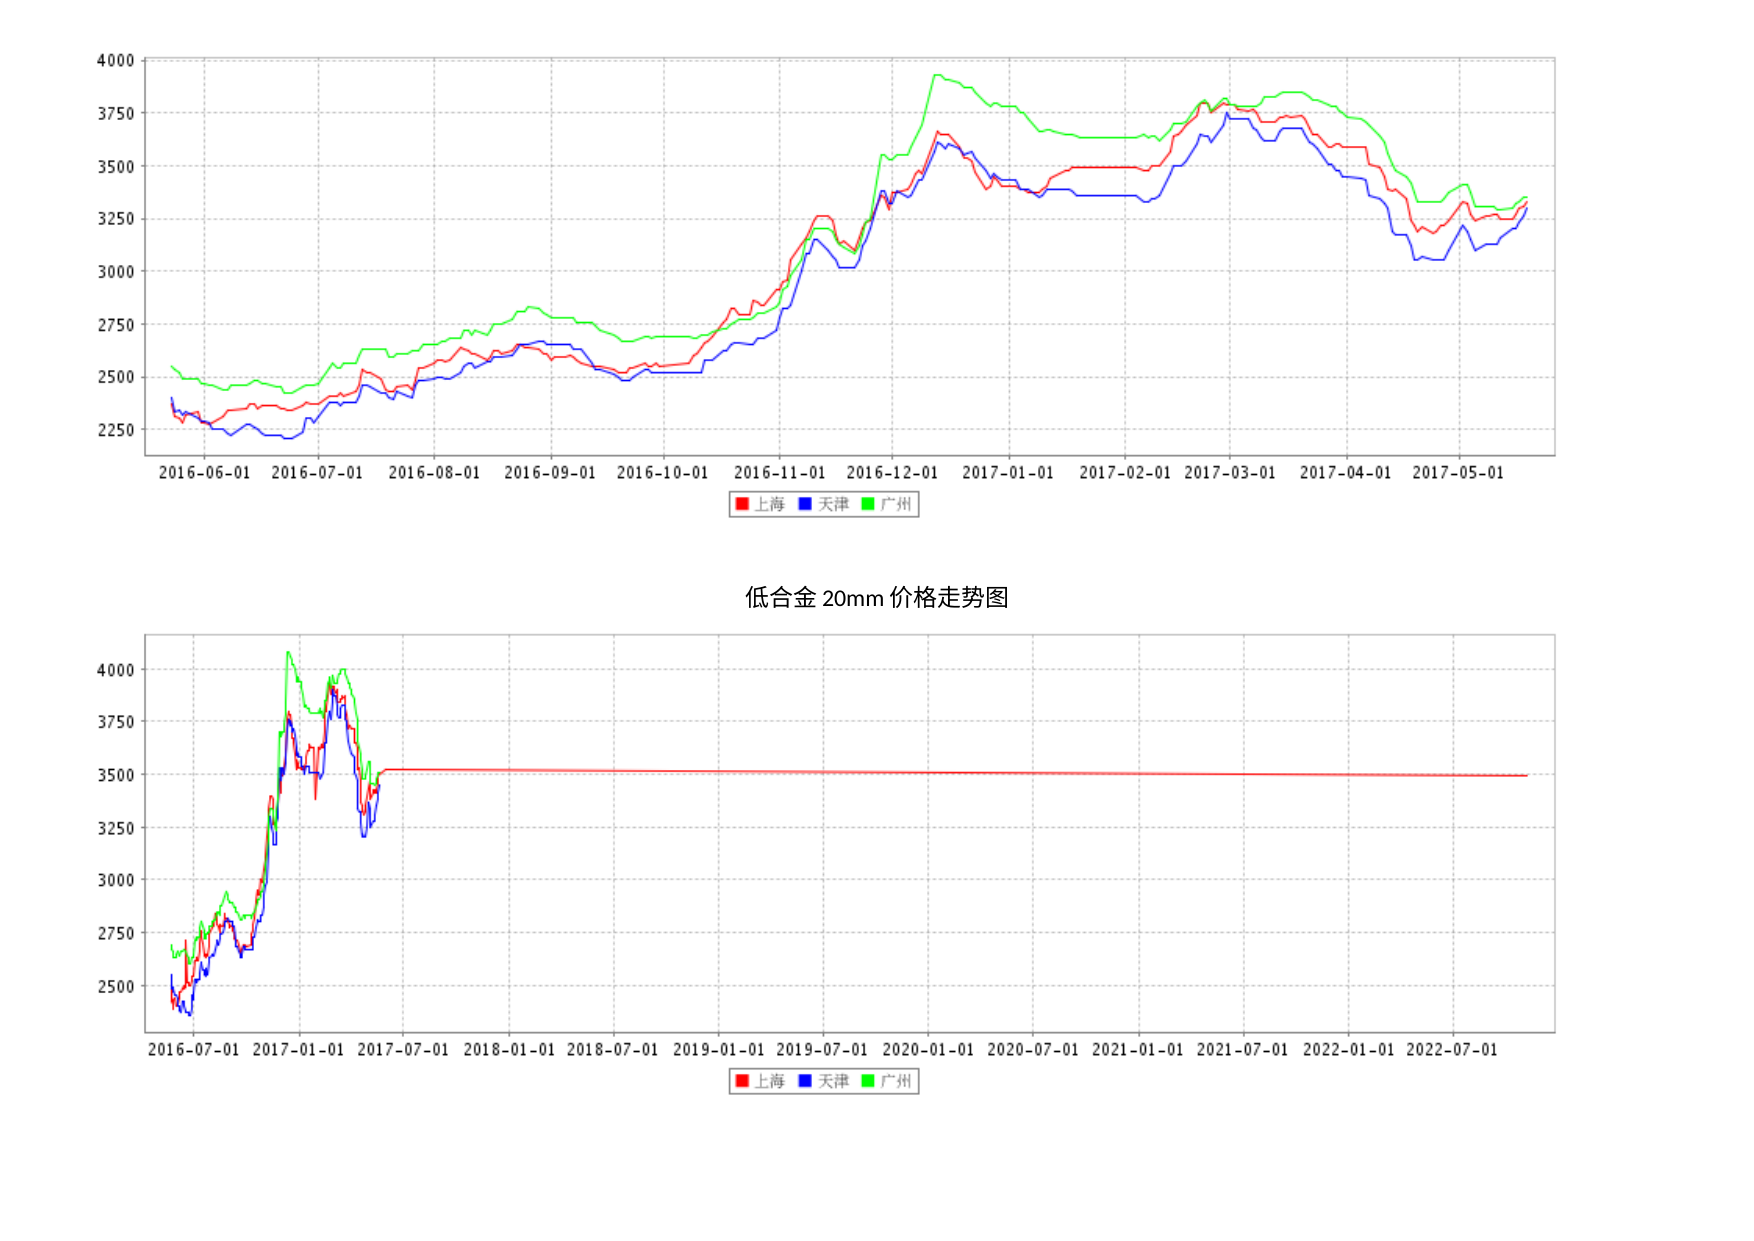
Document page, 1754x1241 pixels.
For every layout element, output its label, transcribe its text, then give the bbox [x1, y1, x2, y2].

text 低合金20mm价格走势图 [83, 564, 1671, 629]
picture [82, 628, 1567, 1098]
picture [82, 51, 1567, 521]
